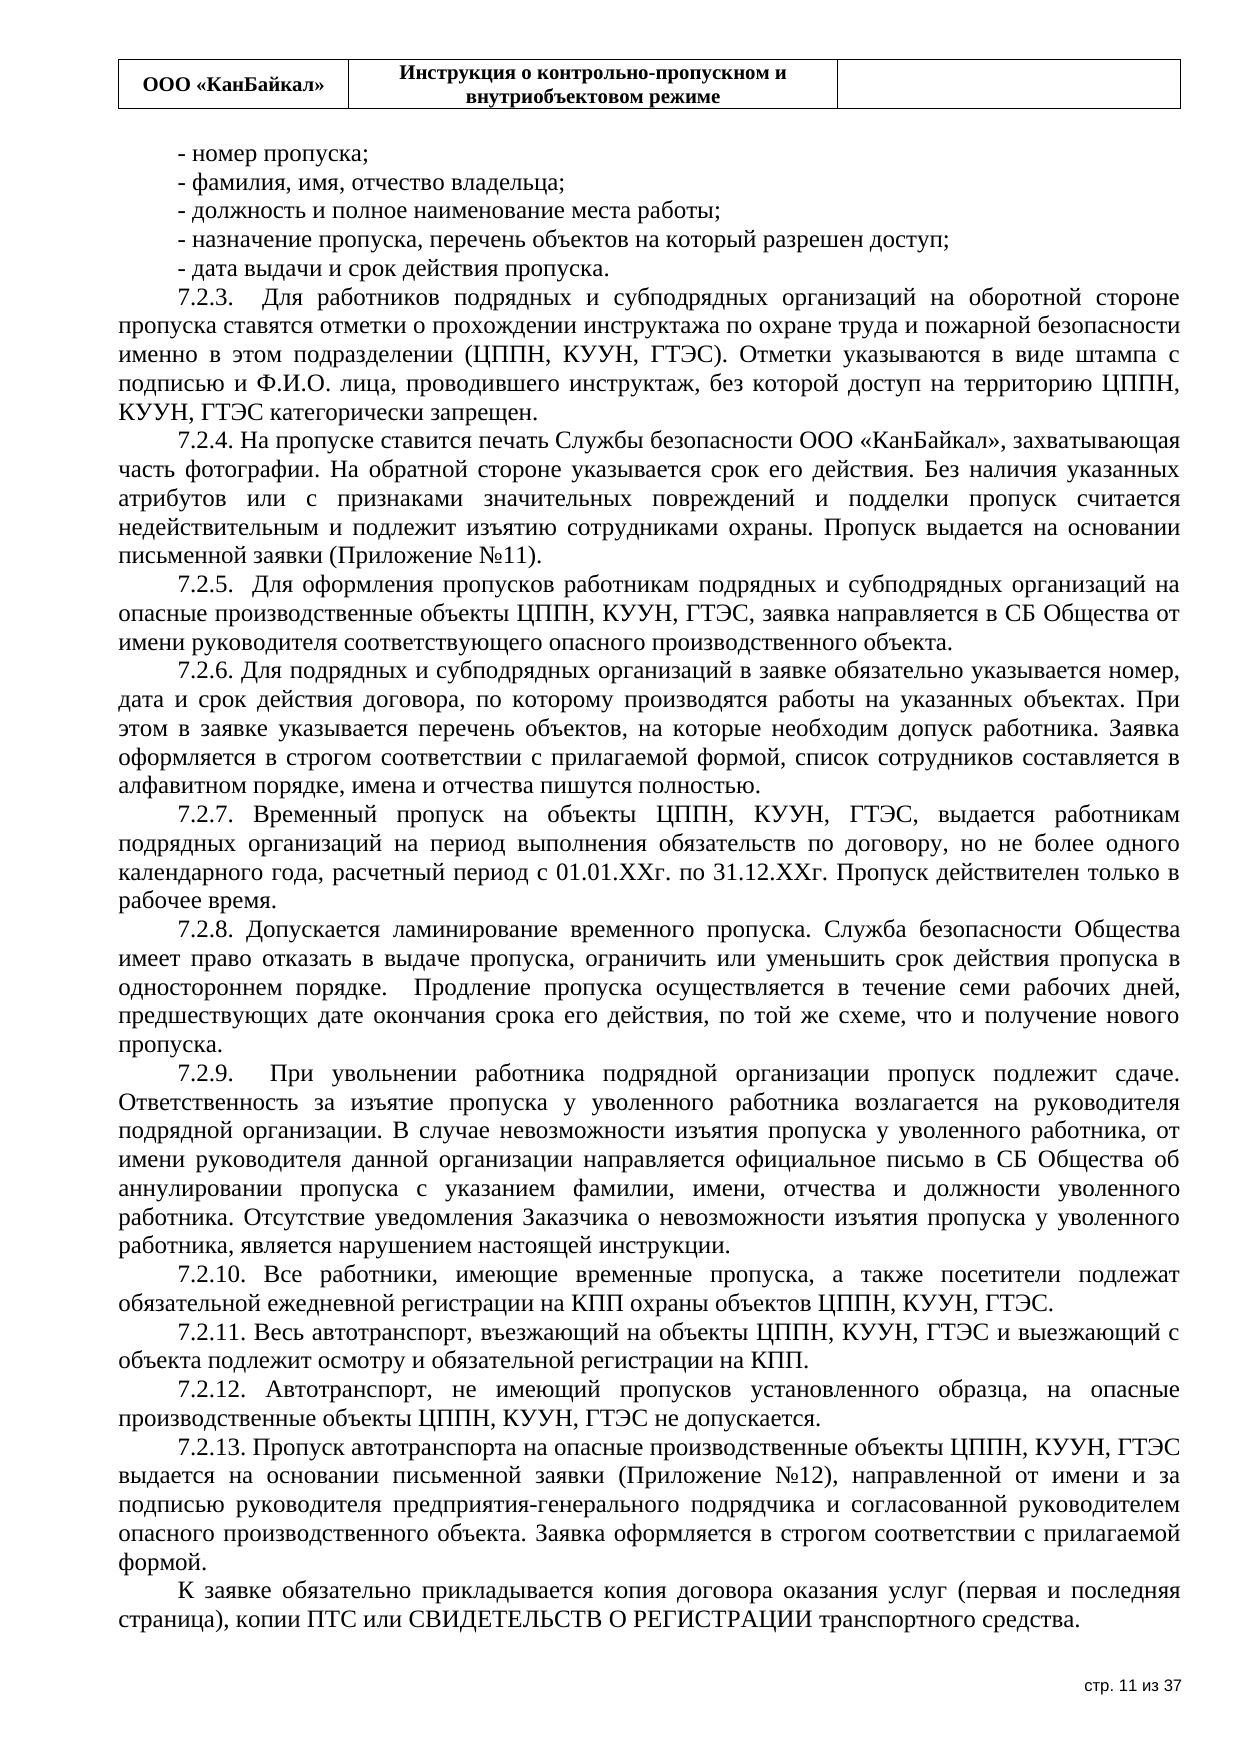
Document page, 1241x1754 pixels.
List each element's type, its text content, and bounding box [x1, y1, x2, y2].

text 7.2.5. Для оформления пропусков работникам подрядных и субподрядных организаций на опасные производственные объекты ЦППН, КУУН, ГТЭС, заявка направляется в СБ Общества от имени руководителя соответствующего опасного производственного объекта. [118, 569, 1181, 656]
text 7.2.3. Для работников подрядных и субподрядных организаций на оборотной стороне пропуска ставятся отметки о прохождении инструктажа по охране труда и пожарной безопасности именно в этом подразделении (ЦППН, КУУН, ГТЭС). Отметки указываются в виде штампа с подписью и Ф.И.О. лица, проводившего инструктаж, без которой доступ на территорию ЦППН, КУУН, ГТЭС категорически запрещен. [118, 282, 1181, 426]
text 7.2.9. При увольнении работника подрядной организации пропуск подлежит сдаче. Ответственность за изъятие пропуска у уволенного работника возлагается на руководителя подрядной организации. В случае невозможности изъятия пропуска у уволенного работника, от имени руководителя данной организации направляется официальное письмо в СБ Общества об аннулировании пропуска с указанием фамилии, имени, отчества и должности уволенного работника. Отсутствие уведомления Заказчика о невозможности изъятия пропуска у уволенного работника, является нарушением настоящей инструкции. [118, 1058, 1181, 1259]
text - фамилия, имя, отчество владельца; [118, 167, 1181, 196]
text 7.2.4. На пропуске ставится печать Службы безопасности ООО «КанБайкал», захватывающая часть фотографии. На обратной стороне указывается срок его действия. Без наличия указанных атрибутов или с признаками значительных повреждений и подделки пропуск считается недействительным и подлежит изъятию сотрудниками охраны. Пропуск выдается на основании письменной заявки (Приложение №11). [118, 426, 1181, 569]
text - номер пропуска; [118, 138, 1181, 167]
text 7.2.10. Все работники, имеющие временные пропуска, а также посетители подлежат обязательной ежедневной регистрации на КПП охраны объектов ЦППН, КУУН, ГТЭС. [118, 1259, 1181, 1317]
text 7.2.6. Для подрядных и субподрядных организаций в заявке обязательно указывается номер, дата и срок действия договора, по которому производятся работы на указанных объектах. При этом в заявке указывается перечень объектов, на которые необходим допуск работника. Заявка оформляется в строгом соответствии с прилагаемой формой, список сотрудников составляется в алфавитном порядке, имена и отчества пишутся полностью. [118, 656, 1181, 799]
text 7.2.13. Пропуск автотранспорта на опасные производственные объекты ЦППН, КУУН, ГТЭС выдается на основании письменной заявки (Приложение №12), направленной от имени и за подписью руководителя предприятия-генерального подрядчика и согласованной руководителем опасного производственного объекта. Заявка оформляется в строгом соответствии с прилагаемой формой. [118, 1432, 1181, 1576]
text - дата выдачи и срок действия пропуска. [118, 253, 1181, 282]
text - должность и полное наименование места работы; [118, 196, 1181, 224]
text 7.2.12. Автотранспорт, не имеющий пропусков установленного образца, на опасные производственные объекты ЦППН, КУУН, ГТЭС не допускается. [118, 1374, 1181, 1432]
text К заявке обязательно прикладывается копия договора оказания услуг (первая и последняя страница), копии ПТС или СВИДЕТЕЛЬСТВ О РЕГИСТРАЦИИ транспортного средства. [118, 1576, 1181, 1633]
text 7.2.8. Допускается ламинирование временного пропуска. Служба безопасности Общества имеет право отказать в выдаче пропуска, ограничить или уменьшить срок действия пропуска в одностороннем порядке. Продление пропуска осуществляется в течение семи рабочих дней, предшествующих дате окончания срока его действия, по той же схеме, что и получение нового пропуска. [118, 914, 1181, 1058]
text 7.2.11. Весь автотранспорт, въезжающий на объекты ЦППН, КУУН, ГТЭС и выезжающий с объекта подлежит осмотру и обязательной регистрации на КПП. [118, 1317, 1181, 1374]
text 7.2.7. Временный пропуск на объекты ЦППН, КУУН, ГТЭС, выдается работникам подрядных организаций на период выполнения обязательств по договору, но не более одного календарного года, расчетный период с 01.01.ХХг. по 31.12.ХХг. Пропуск действителен только в рабочее время. [118, 799, 1181, 914]
text - назначение пропуска, перечень объектов на который разрешен доступ; [118, 224, 1181, 253]
